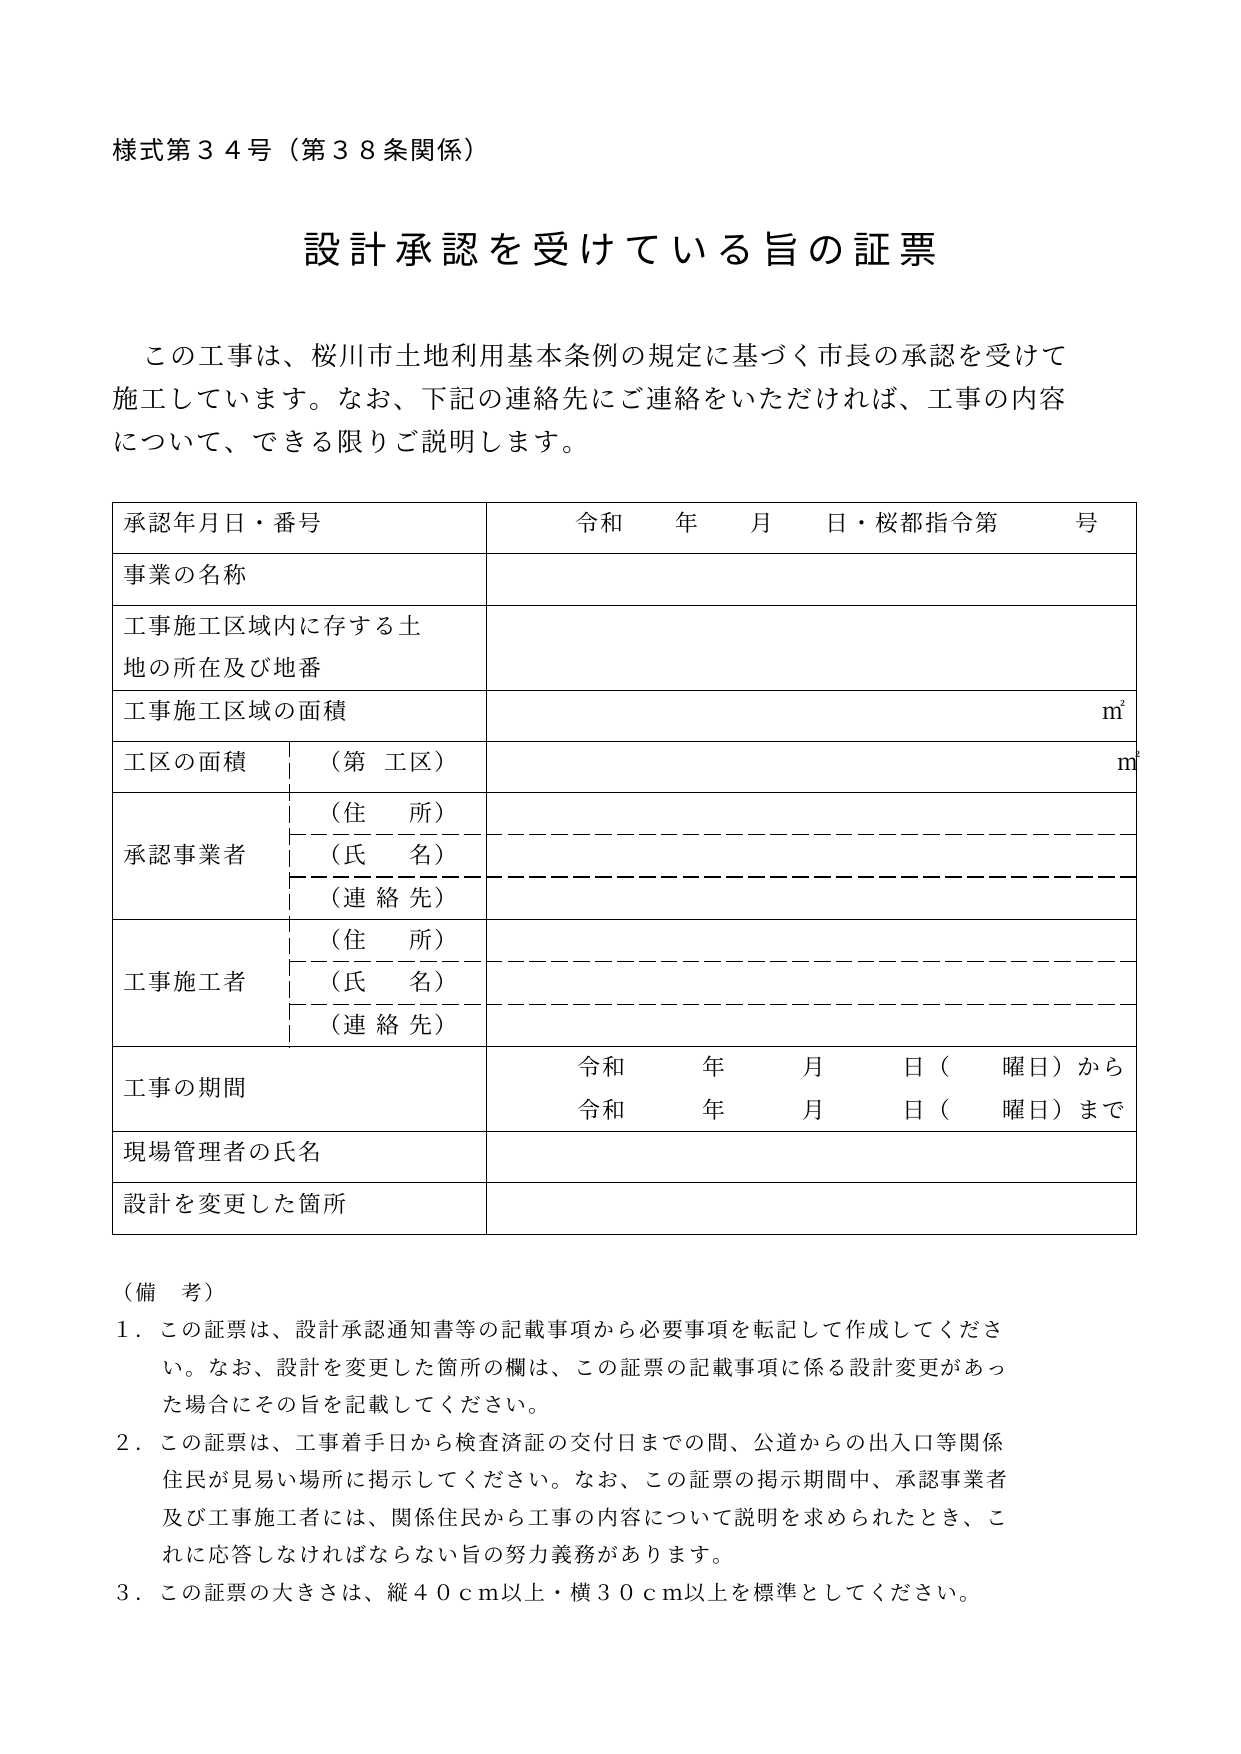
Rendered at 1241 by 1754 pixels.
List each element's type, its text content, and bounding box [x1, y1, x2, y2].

text た場合にその旨を記載してください。 [112, 1385, 1128, 1422]
table_cell [487, 1132, 1136, 1182]
text い。なお、設計を変更した箇所の欄は、この証票の記載事項に係る設計変更があっ [112, 1347, 1128, 1385]
table_cell （連 絡 先） [289, 1004, 486, 1046]
table_cell [487, 1004, 1136, 1046]
table_cell 現場管理者の氏名 [113, 1132, 486, 1182]
text ３．この証票の大きさは、縦４０ｃｍ以上・横３０ｃｍ以上を標準としてください。 [112, 1572, 1128, 1610]
table_cell 工事施工区域内に存する土 地の所在及び地番 [113, 606, 486, 689]
table_cell 承認事業者 [113, 793, 289, 919]
text １．この証票は、設計承認通知書等の記載事項から必要事項を転記して作成してくださ [112, 1310, 1128, 1347]
table_cell ㎡ [487, 742, 1136, 792]
table_cell （氏 名） [289, 961, 486, 1003]
text この工事は、桜川市土地利用基本条例の規定に基づく市長の承認を受けて [112, 336, 1150, 373]
table_cell [487, 834, 1136, 876]
table_cell （連 絡 先） [289, 876, 486, 919]
text れに応答しなければならない旨の努力義務があります。 [112, 1535, 1128, 1572]
table_cell 工事の期間 [113, 1047, 486, 1131]
table_header 承認年月日・番号 [113, 503, 486, 553]
table_cell （第 工区） [289, 742, 486, 792]
table_cell [487, 961, 1136, 1003]
table_cell [487, 920, 1136, 961]
table_cell 工事施工者 [113, 920, 289, 1046]
table_cell （住 所） [289, 920, 486, 961]
table_cell 工事施工区域の面積 [113, 691, 486, 741]
text （備 考） [112, 1272, 1128, 1310]
text ２．この証票は、工事着手日から検査済証の交付日までの間、公道からの出入口等関係 [112, 1422, 1128, 1460]
table_cell ㎡ [487, 691, 1136, 741]
text 及び工事施工者には、関係住民から工事の内容について説明を求められたとき、こ [112, 1497, 1128, 1535]
table_cell 令和 年 月 日（ 曜日）から 令和 年 月 日（ 曜日）まで [487, 1047, 1136, 1131]
text 施工しています。なお、下記の連絡先にご連絡をいただければ、工事の内容 [112, 378, 1150, 416]
table_cell 設計を変更した箇所 [113, 1183, 486, 1234]
table_cell [487, 606, 1136, 689]
table_cell [487, 1183, 1136, 1234]
text 様式第３４号（第３８条関係） [112, 130, 1128, 167]
table_cell [487, 876, 1136, 919]
table_cell [487, 554, 1136, 605]
table_cell （住 所） [289, 793, 486, 834]
table_cell （氏 名） [289, 834, 486, 876]
text 住民が見易い場所に掲示してください。なお、この証票の掲示期間中、承認事業者 [112, 1460, 1128, 1497]
text について、できる限りご説明します。 [112, 422, 1150, 459]
table_cell [487, 793, 1136, 834]
table_cell 事業の名称 [113, 554, 486, 605]
text 設 計 承 認 を 受 け て い る 旨 の 証 票 [112, 210, 1128, 285]
table_header 令和 年 月 日・桜都指令第 号 [487, 503, 1136, 553]
table_cell 工区の面積 [113, 742, 289, 792]
